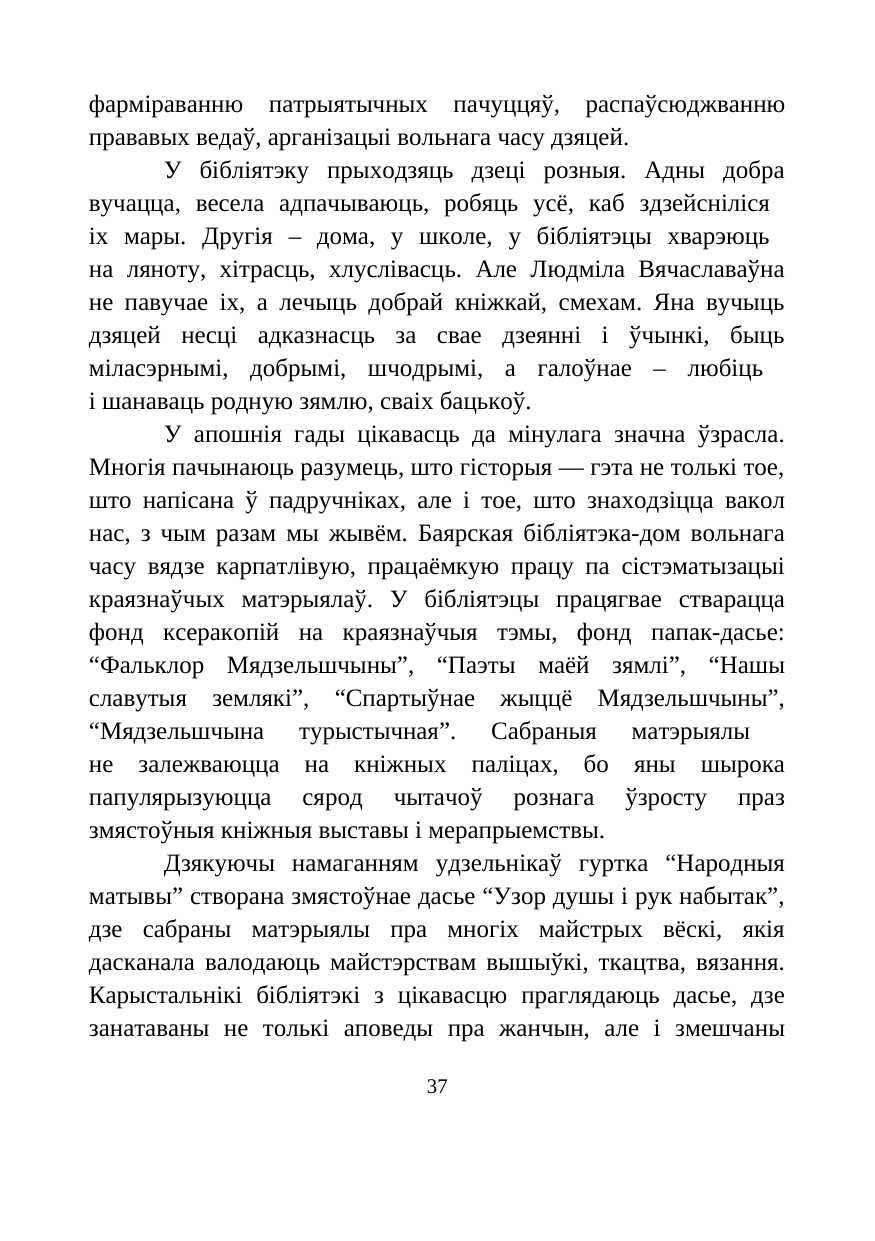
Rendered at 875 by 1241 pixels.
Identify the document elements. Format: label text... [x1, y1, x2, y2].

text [89, 848, 785, 1042]
text У бібліятэку прыходзяць дзеці розныя. Адны добра вучацца, весела адпачываюць, робяць усё, каб здзейсніліся іх мары. Другія – дома, у школе, у бібліятэцы хварэюць на ляноту, хітрасць, хлуслівасць. Але Людміла Вячаславаўна не павучае іх, а лечыць добрай кніжкай, смехам. Яна вучыць дзяцей несці адказнасць за свае дзеянні і ўчынкі, быць міласэрнымі, добрымі, шчодрымі, а галоўнае – любіць і шанаваць родную зямлю, сваіх бацькоў. [89, 155, 785, 414]
text У апошнія гады цікавасць да мінулага значна ўзрасла. Многія пачынаюць разумець, што гісторыя — гэта не толькі тое, што напісана ў падручніках, але і тое, што знаходзіцца вакол нас, з чым разам мы жывём. Баярская бібліятэка-дом вольнага часу вядзе карпатлівую, працаёмкую працу па сістэматызацыі краязнаўчых матэрыялаў. У бібліятэцы працягвае стварацца фонд ксеракопій на краязнаўчыя тэмы, фонд папак-дасье: “Фальклор Мядзельшчыны”, “Паэты маёй зямлі”, “Нашы славутыя землякі”, “Спартыўнае жыццё Мядзельшчыны”, “Мядзельшчына турыстычная”. Сабраныя матэрыялы не залежваюцца на кніжных паліцах, бо яны шырока папулярызуюцца сярод чытачоў рознага ўзросту праз змястоўныя кніжныя выставы і мерапрыемствы. [89, 419, 785, 844]
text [89, 89, 785, 150]
